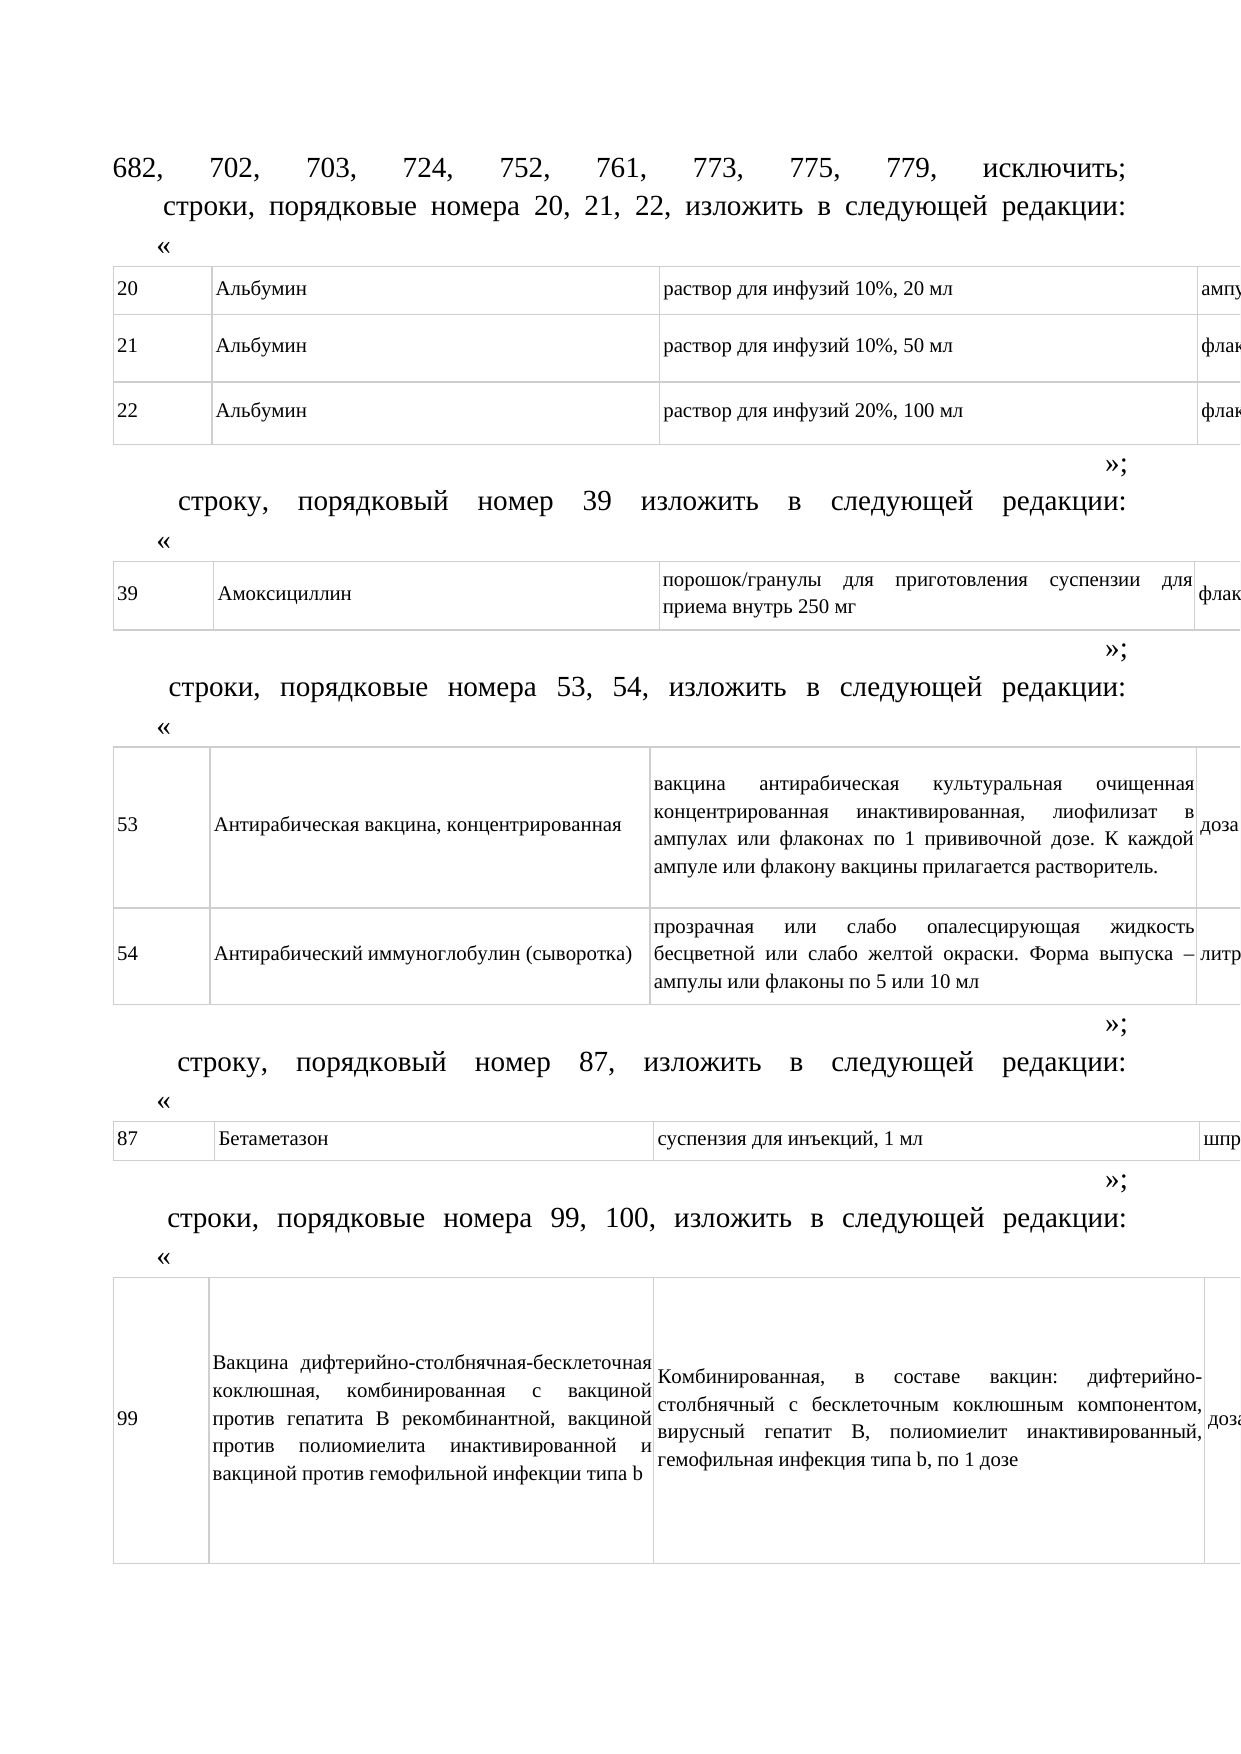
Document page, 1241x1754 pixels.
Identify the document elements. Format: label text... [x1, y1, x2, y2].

table_cell литр [1197, 909, 1240, 1004]
table_cell раствор для инфузий 10%, 50 мл [660, 315, 1197, 381]
table_cell Альбумин [213, 383, 659, 444]
table_header ампула [1198, 267, 1240, 314]
table_cell 21 [114, 315, 211, 381]
table_header суспензия для инъекций, 1 мл [654, 1122, 1199, 1160]
table_header вакцина антирабическая культуральная очищенная концентрированная инактивированная, лиофилизат в ампулах или флаконах по 1 прививочной дозе. К каждой ампуле или флакону вакцины прилагается растворитель. [651, 748, 1196, 907]
table_header 20 [114, 267, 211, 314]
table_header шприц/ампула [1200, 1122, 1240, 1160]
table_cell флакон [1198, 383, 1240, 444]
table_header раствор для инфузий 10%, 20 мл [660, 267, 1197, 314]
text »; строки, порядковые номера 99, 100, изложить в следующей редакции: « [112, 1161, 1128, 1272]
text »; строку, порядковый номер 87, изложить в следующей редакции: « [112, 1005, 1128, 1116]
table_cell прозрачная или слабо опалесцирующая жидкость бесцветной или слабо желтой окраски. Форма выпуска – ампулы или флаконы по 5 или 10 мл [651, 909, 1196, 1004]
table_header Амоксициллин [214, 562, 659, 629]
table_header Антирабическая вакцина, концентрированная [211, 748, 649, 907]
table_header порошок/гранулы для приготовления суспензии для приема внутрь 250 мг [660, 562, 1194, 629]
text »; строки, порядковые номера 53, 54, изложить в следующей редакции: « [112, 631, 1128, 741]
table_cell флакон [1198, 315, 1240, 381]
table_header Комбинированная, в составе вакцин: дифтерийно-столбнячный с бесклеточным коклюшным компонентом, вирусный гепатит В, полиомиелит инактивированный, гемофильная инфекция типа b, по 1 дозе [654, 1278, 1204, 1563]
table_header Вакцина дифтерийно-столбнячная-бесклеточная коклюшная, комбинированная с вакциной против гепатита В рекомбинантной, вакциной против полиомиелита инактивированной и вакциной против гемофильной инфекции типа b [210, 1278, 653, 1563]
table_header 53 [114, 748, 209, 907]
table_cell Альбумин [213, 315, 659, 381]
table_header 87 [114, 1122, 214, 1160]
table_header 39 [114, 562, 213, 629]
table_cell Антирабический иммуноглобулин (сыворотка) [211, 909, 649, 1004]
text »; строку, порядковый номер 39 изложить в следующей редакции: « [112, 445, 1128, 556]
table_header доза [1197, 748, 1240, 907]
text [112, 150, 1128, 261]
table_header доза [1205, 1278, 1240, 1563]
table_cell 54 [114, 909, 209, 1004]
table_header флакон [1195, 562, 1240, 629]
table_cell 22 [114, 383, 211, 444]
table_header Альбумин [213, 267, 659, 314]
table_header 99 [114, 1278, 208, 1563]
table_cell раствор для инфузий 20%, 100 мл [660, 383, 1197, 444]
table_header Бетаметазон [215, 1122, 653, 1160]
